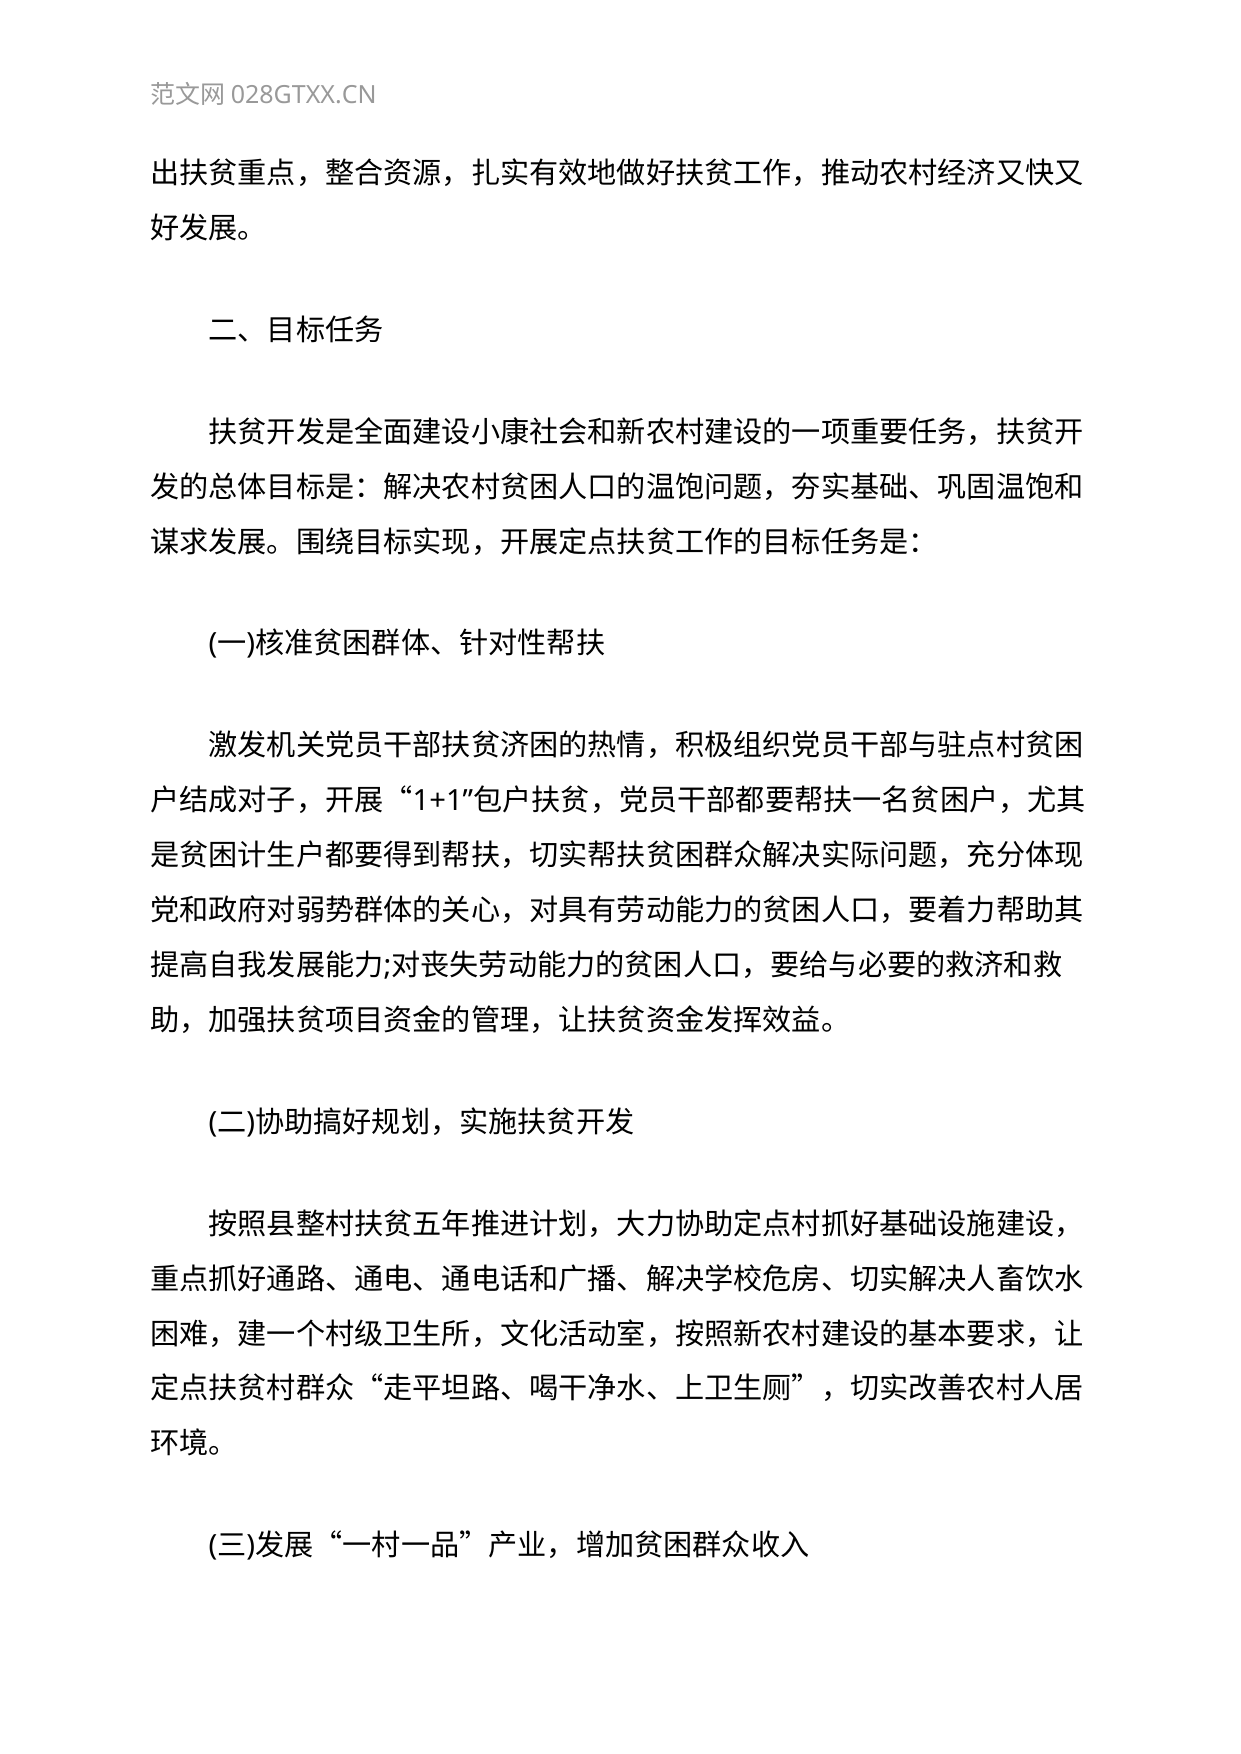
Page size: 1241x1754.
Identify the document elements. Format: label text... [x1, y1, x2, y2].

text (一)核准贫困群体、针对性帮扶 [150, 620, 1090, 662]
text (三)发展“一村一品”产业，增加贫困群众收入 [150, 1522, 1090, 1564]
text 按照县整村扶贫五年推进计划，大力协助定点村抓好基础设施建设，重点抓好通路、通电、通电话和广播、解决学校危房、切实解决人畜饮水困难，建一个村级卫生所，文化活动室，按照新农村建设的基本要求，让定点扶贫村群众“走平坦路、喝干净水、上卫生厕”，切实改善农村人居环境。 [150, 1200, 1090, 1462]
text 二、目标任务 [150, 307, 1090, 349]
text 激发机关党员干部扶贫济困的热情，积极组织党员干部与驻点村贫困户结成对子，开展“1+1”包户扶贫，党员干部都要帮扶一名贫困户，尤其是贫困计生户都要得到帮扶，切实帮扶贫困群众解决实际问题，充分体现党和政府对弱势群体的关心，对具有劳动能力的贫困人口，要着力帮助其提高自我发展能力;对丧失劳动能力的贫困人口，要给与必要的救济和救助，加强扶贫项目资金的管理，让扶贫资金发挥效益。 [150, 722, 1090, 1039]
text (二)协助搞好规划，实施扶贫开发 [150, 1098, 1090, 1141]
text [150, 150, 1090, 247]
text 扶贫开发是全面建设小康社会和新农村建设的一项重要任务，扶贫开发的总体目标是：解决农村贫困人口的温饱问题，夯实基础、巩固温饱和谋求发展。围绕目标实现，开展定点扶贫工作的目标任务是： [150, 408, 1090, 561]
